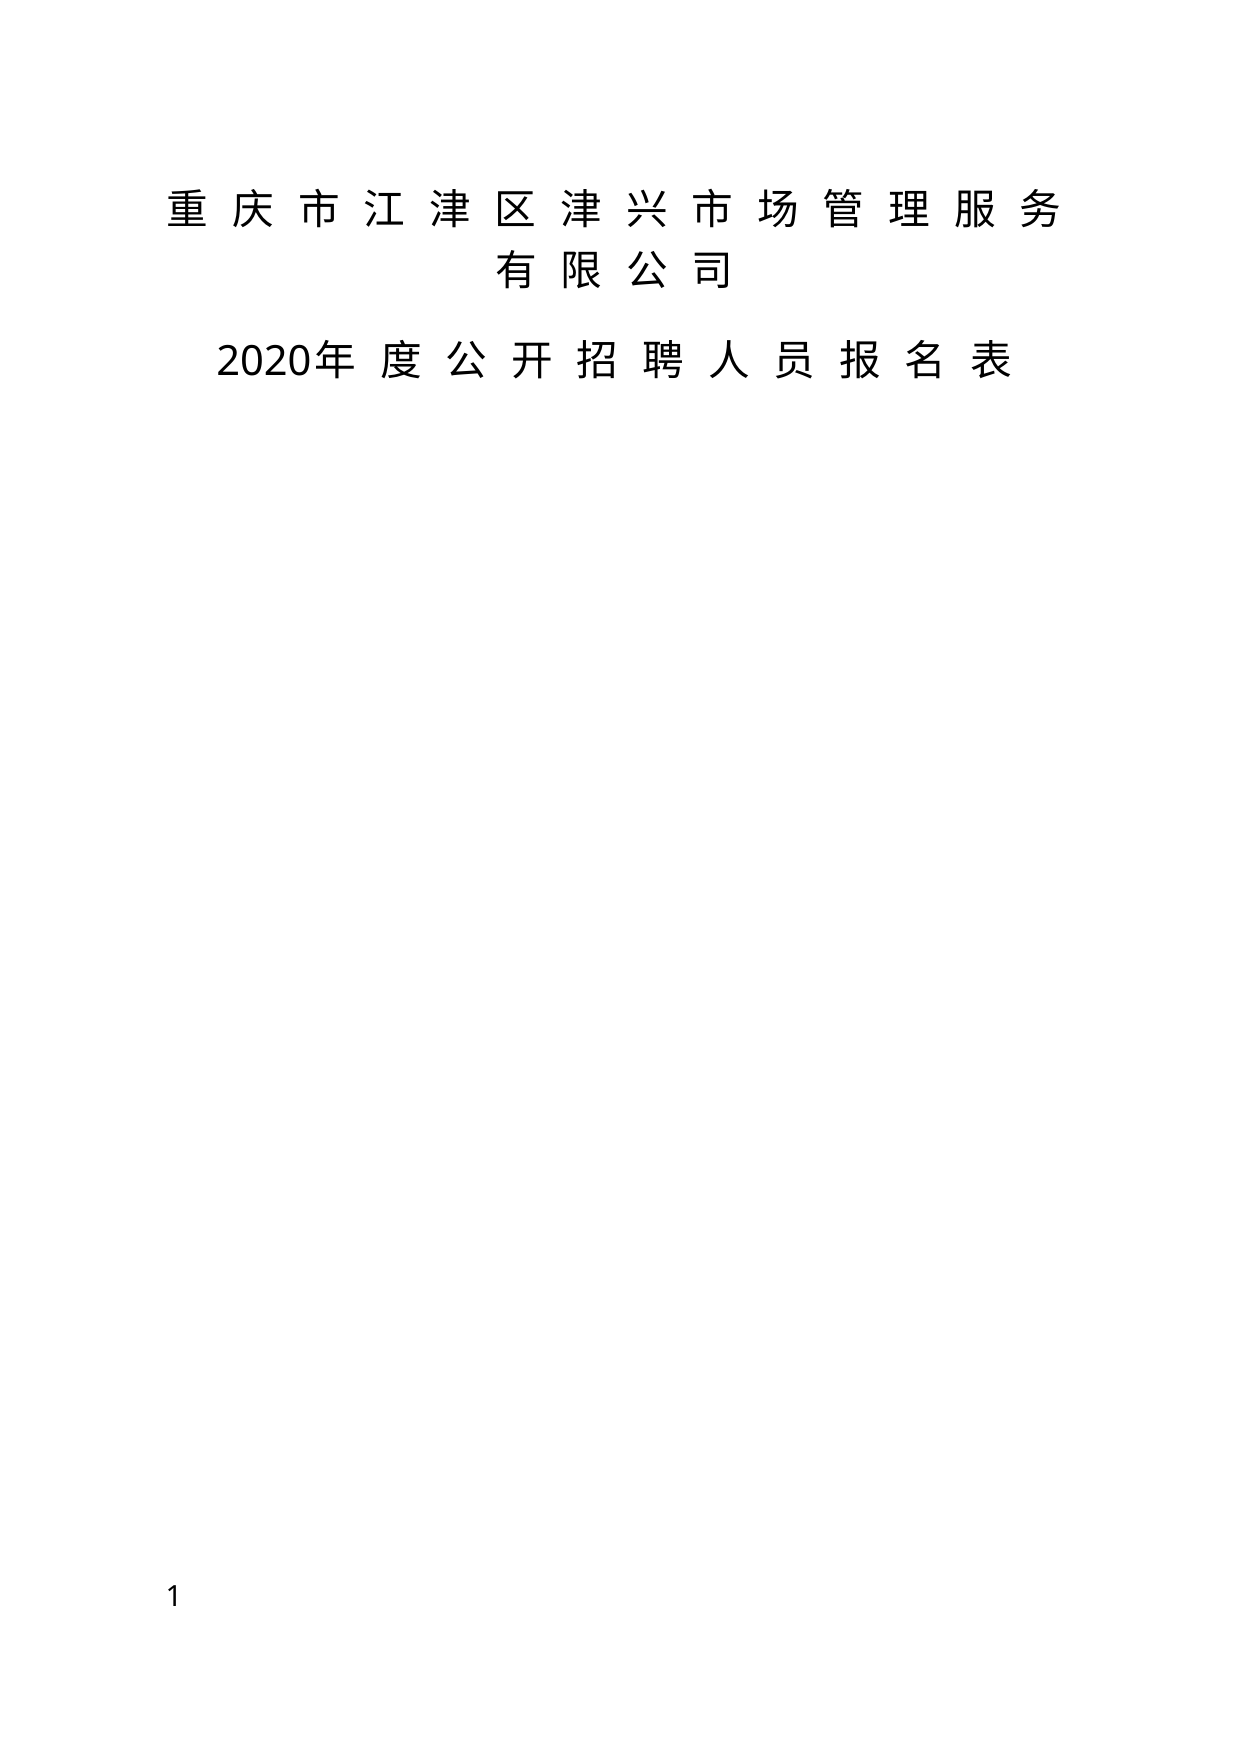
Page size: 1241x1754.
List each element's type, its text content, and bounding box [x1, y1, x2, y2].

text 2020年度公开招聘人员报名表 [167, 297, 1085, 417]
text 重庆市江津区津兴市场管理服务有限公司 [167, 176, 1085, 297]
